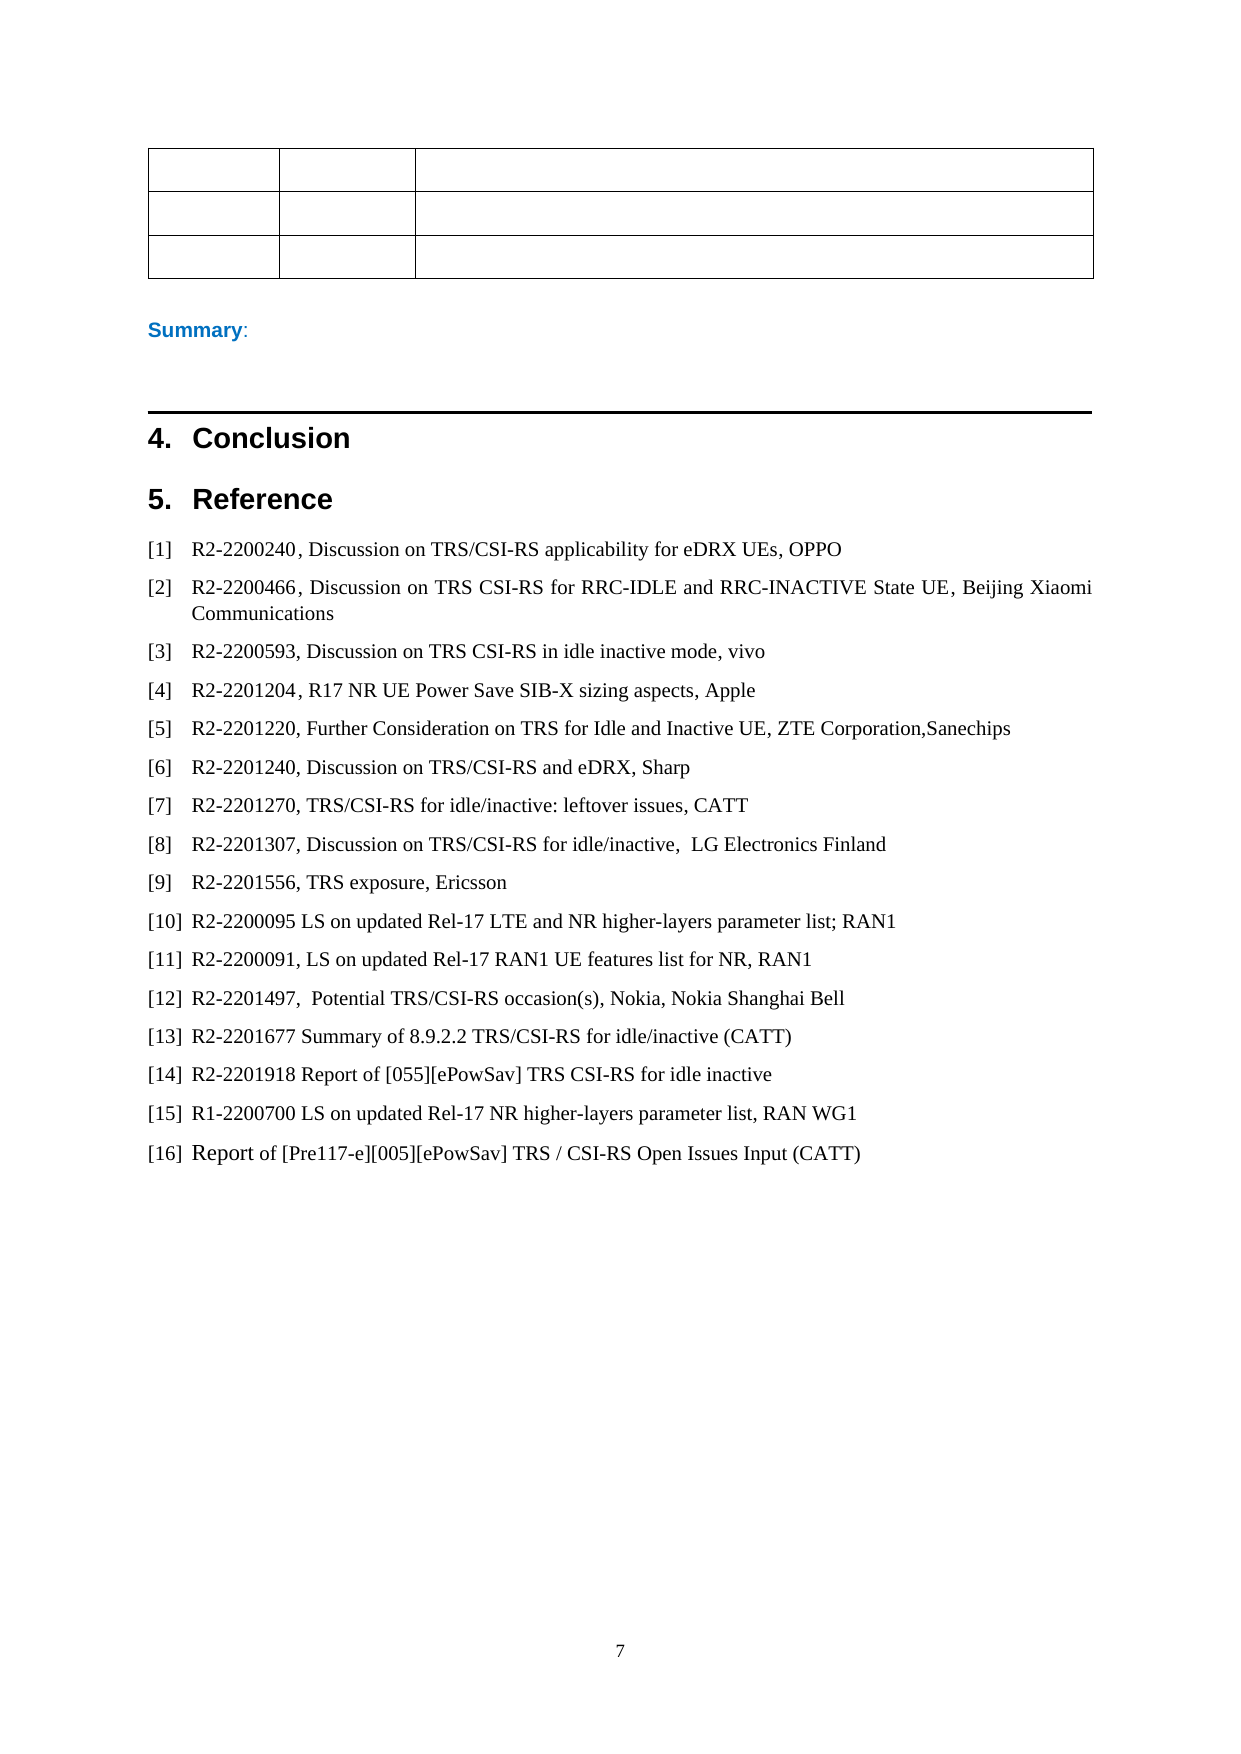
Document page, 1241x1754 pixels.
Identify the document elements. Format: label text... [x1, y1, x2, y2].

subtitle Reference [148, 472, 1092, 515]
table_cell [280, 192, 415, 235]
table_cell [280, 236, 415, 278]
table_cell [280, 149, 415, 191]
subtitle Conclusion [148, 414, 1092, 454]
list R2-2201270, TRS/CSI-RS for idle/inactive: leftover issues, CATT [148, 793, 1092, 817]
list R2-2201307, Discussion on TRS/CSI-RS for idle/inactive, LG Electronics Finland [148, 832, 1092, 856]
table_cell [149, 236, 279, 278]
table_cell [416, 149, 1093, 191]
list R2-2201918 Report of [055][ePowSav] TRS CSI-RS for idle inactive [148, 1062, 1092, 1086]
table_cell [416, 236, 1093, 278]
list R2-2201677 Summary of 8.9.2.2 TRS/CSI-RS for idle/inactive (CATT) [148, 1024, 1092, 1048]
list R2-2201204 , R17 NR UE Power Save SIB-X sizing aspects, Apple [148, 678, 1092, 702]
list R2-2200095 LS on updated Rel-17 LTE and NR higher-layers parameter list; RAN1 [148, 908, 1092, 933]
table_cell [149, 192, 279, 235]
list R1-2200700 LS on updated Rel-17 NR higher-layers parameter list, RAN WG1 [148, 1101, 1092, 1125]
list R2-2200240 , Discussion on TRS/CSI-RS applicability for eDRX UEs, OPPO [148, 537, 1092, 561]
text Summary: [148, 318, 1092, 342]
list R2-2201220, Further Consideration on TRS for Idle and Inactive UE, ZTE Corporation,Sanechips [148, 716, 1092, 740]
list R2-2200091, LS on updated Rel-17 RAN1 UE features list for NR, RAN1 [148, 947, 1092, 971]
table_cell [149, 149, 279, 191]
list Report of [Pre117-e][005][ePowSav] TRS / CSI-RS Open Issues Input (CATT) [148, 1139, 1092, 1166]
list R2-2200593, Discussion on TRS CSI-RS in idle inactive mode, vivo [148, 639, 1092, 663]
list R2-2201497, Potential TRS/CSI-RS occasion(s), Nokia, Nokia Shanghai Bell [148, 985, 1092, 1009]
list R2-2201240, Discussion on TRS/CSI-RS and eDRX, Sharp [148, 755, 1092, 779]
list R2-2201556, TRS exposure, Ericsson [148, 870, 1092, 894]
list R2-2200466 , Discussion on TRS CSI-RS for RRC-IDLE and RRC-INACTIVE State UE, Beijing Xiaomi Communications [148, 575, 1092, 625]
table_cell [416, 192, 1093, 235]
